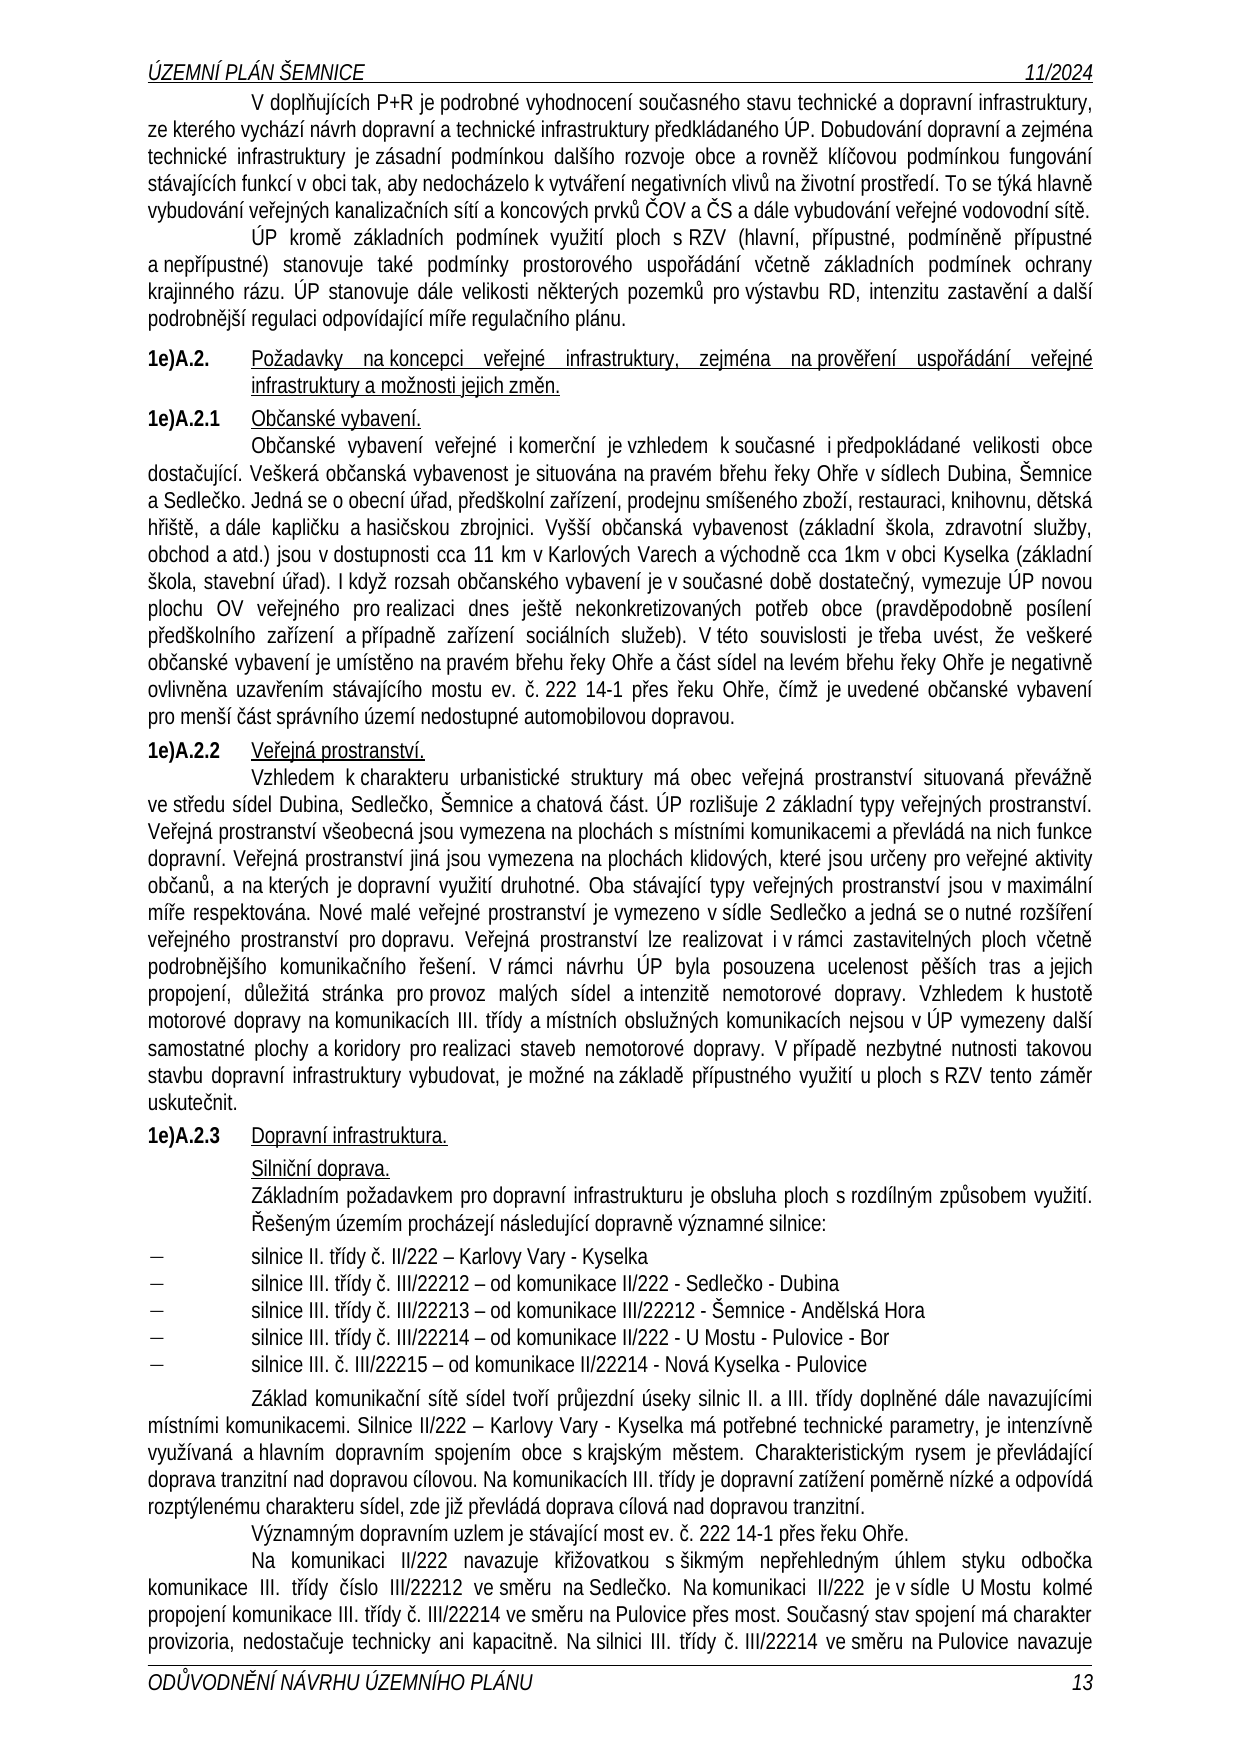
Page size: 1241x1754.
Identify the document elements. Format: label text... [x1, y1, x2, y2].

text 1e)A.2.3 Dopravní infrastruktura. [148, 1122, 1092, 1148]
list silnice III. třídy č. III/22213 – od komunikace III/22212 - Šemnice - Andělská Hora [148, 1297, 1092, 1323]
text Občanské vybavení veřejné i komerční je vzhledem k současné i předpokládané velikosti obce dostačující. Veškerá občanská vybavenost je situována na pravém břehu řeky Ohře v sídlech Dubina, Šemnice a Sedlečko. Jedná se o obecní úřad, předškolní zařízení, prodejnu smíšeného zboží, restauraci, knihovnu, dětská hřiště, a dále kapličku a hasičskou zbrojnici. Vyšší občanská vybavenost (základní škola, zdravotní služby, obchod a atd.) jsou v dostupnosti cca 11 km v Karlových Varech a východně cca 1km v obci Kyselka (základní škola, stavební úřad). I když rozsah občanského vybavení je v současné době dostatečný, vymezuje ÚP novou plochu OV veřejného pro realizaci dnes ještě nekonkretizovaných potřeb obce (pravděpodobně posílení předškolního zařízení a případně zařízení sociálních služeb). V této souvislosti je třeba uvést, že veškeré občanské vybavení je umístěno na pravém břehu řeky Ohře a část sídel na levém břehu řeky Ohře je negativně ovlivněna uzavřením stávajícího mostu ev. č. 222 14-1 přes řeku Ohře, čímž je uvedené občanské vybavení pro menší část správního území nedostupné automobilovou dopravou. [148, 432, 1092, 729]
list silnice III. třídy č. III/22212 – od komunikace II/222 - Sedlečko - Dubina [148, 1270, 1092, 1296]
text Významným dopravním uzlem je stávající most ev. č. 222 14-1 přes řeku Ohře. [148, 1520, 1092, 1546]
list silnice III. č. III/22215 – od komunikace II/22214 - Nová Kyselka - Pulovice [148, 1351, 1092, 1377]
text 1e)A.2.1 Občanské vybavení. [148, 405, 1092, 432]
text Základním požadavkem pro dopravní infrastrukturu je obsluha ploch s rozdílným způsobem využití. Řešeným územím procházejí následující dopravně významné silnice: [148, 1182, 1092, 1236]
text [148, 1547, 1092, 1654]
list silnice II. třídy č. II/222 – Karlovy Vary - Kyselka [148, 1243, 1092, 1269]
text 1e)A.2.2 Veřejná prostranství. [148, 737, 1092, 763]
text Základ komunikační sítě sídel tvoří průjezdní úseky silnic II. a III. třídy doplněné dále navazujícími místními komunikacemi. Silnice II/222 – Karlovy Vary - Kyselka má potřebné technické parametry, je intenzívně využívaná a hlavním dopravním spojením obce s krajským městem. Charakteristickým rysem je převládající doprava tranzitní nad dopravou cílovou. Na komunikacích III. třídy je dopravní zatížení poměrně nízké a odpovídá rozptýlenému charakteru sídel, zde již převládá doprava cílová nad dopravou tranzitní. [148, 1384, 1092, 1519]
text Vzhledem k charakteru urbanistické struktury má obec veřejná prostranství situovaná převážně ve středu sídel Dubina, Sedlečko, Šemnice a chatová část. ÚP rozlišuje 2 základní typy veřejných prostranství. Veřejná prostranství všeobecná jsou vymezena na plochách s místními komunikacemi a převládá na nich funkce dopravní. Veřejná prostranství jiná jsou vymezena na plochách klidových, které jsou určeny pro veřejné aktivity občanů, a na kterých je dopravní využití druhotné. Oba stávající typy veřejných prostranství jsou v maximální míře respektována. Nové malé veřejné prostranství je vymezeno v sídle Sedlečko a jedná se o nutné rozšíření veřejného prostranství pro dopravu. Veřejná prostranství lze realizovat i v rámci zastavitelných ploch včetně podrobnějšího komunikačního řešení. V rámci návrhu ÚP byla posouzena ucelenost pěších tras a jejich propojení, důležitá stránka pro provoz malých sídel a intenzitě nemotorové dopravy. Vzhledem k hustotě motorové dopravy na komunikacích III. třídy a místních obslužných komunikacích nejsou v ÚP vymezeny další samostatné plochy a koridory pro realizaci staveb nemotorové dopravy. V případě nezbytné nutnosti takovou stavbu dopravní infrastruktury vybudovat, je možné na základě přípustného využití u ploch s RZV tento záměr uskutečnit. [148, 764, 1092, 1115]
text V doplňujících P+R je podrobné vyhodnocení současného stavu technické a dopravní infrastruktury, ze kterého vychází návrh dopravní a technické infrastruktury předkládaného ÚP. Dobudování dopravní a zejména technické infrastruktury je zásadní podmínkou dalšího rozvoje obce a rovněž klíčovou podmínkou fungování stávajících funkcí v obci tak, aby nedocházelo k vytváření negativních vlivů na životní prostředí. To se týká hlavně vybudování veřejných kanalizačních sítí a koncových prvků ČOV a ČS a dále vybudování veřejné vodovodní sítě. [148, 89, 1092, 223]
text Silniční doprava. [148, 1155, 1092, 1182]
text 1e)A.2. Požadavky na koncepci veřejné infrastruktury, zejména na prověření uspořádání veřejné infrastruktury a možnosti jejich změn. [148, 345, 1092, 398]
text ÚP kromě základních podmínek využití ploch s RZV (hlavní, přípustné, podmíněně přípustné a nepřípustné) stanovuje také podmínky prostorového uspořádání včetně základních podmínek ochrany krajinného rázu. ÚP stanovuje dále velikosti některých pozemků pro výstavbu RD, intenzitu zastavění a další podrobnější regulaci odpovídající míře regulačního plánu. [148, 224, 1092, 332]
list silnice III. třídy č. III/22214 – od komunikace II/222 - U Mostu - Pulovice - Bor [148, 1324, 1092, 1350]
